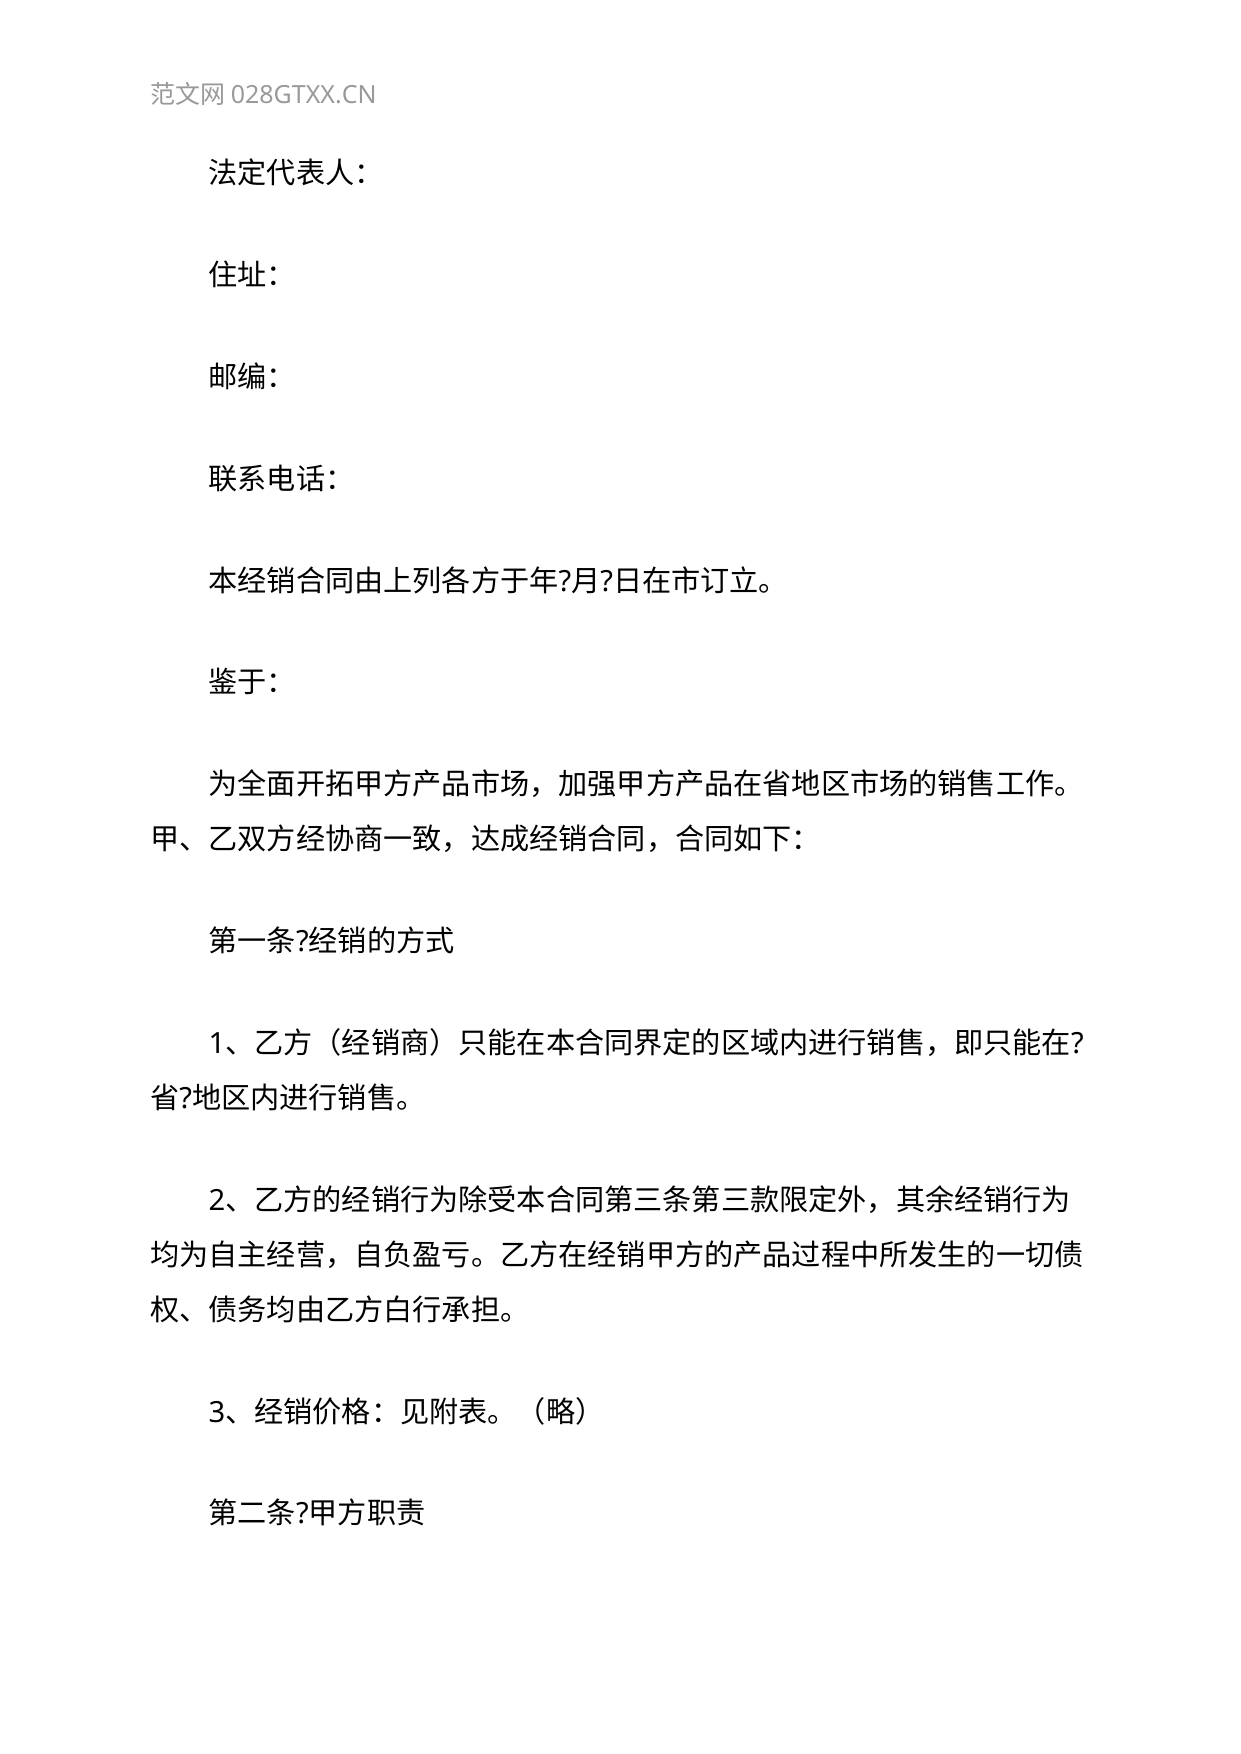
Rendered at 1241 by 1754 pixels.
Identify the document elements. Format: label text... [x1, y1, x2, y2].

text 第二条?甲方职责 [150, 1490, 1090, 1532]
text 邮编： [150, 353, 1090, 396]
text 为全面开拓甲方产品市场，加强甲方产品在省地区市场的销售工作。甲、乙双方经协商一致，达成经销合同，合同如下： [150, 761, 1090, 858]
text 2、乙方的经销行为除受本合同第三条第三款限定外，其余经销行为均为自主经营，自负盈亏。乙方在经销甲方的产品过程中所发生的一切债权、债务均由乙方白行承担。 [150, 1176, 1090, 1329]
text 鉴于： [150, 659, 1090, 701]
text 3、经销价格：见附表。（略） [150, 1388, 1090, 1431]
text 1、乙方（经销商）只能在本合同界定的区域内进行销售，即只能在?省?地区内进行销售。 [150, 1019, 1090, 1117]
text 第一条?经销的方式 [150, 917, 1090, 960]
text 本经销合同由上列各方于年?月?日在市订立。 [150, 557, 1090, 599]
text 住址： [150, 252, 1090, 294]
text 联系电话： [150, 455, 1090, 498]
text 法定代表人： [150, 150, 1090, 192]
